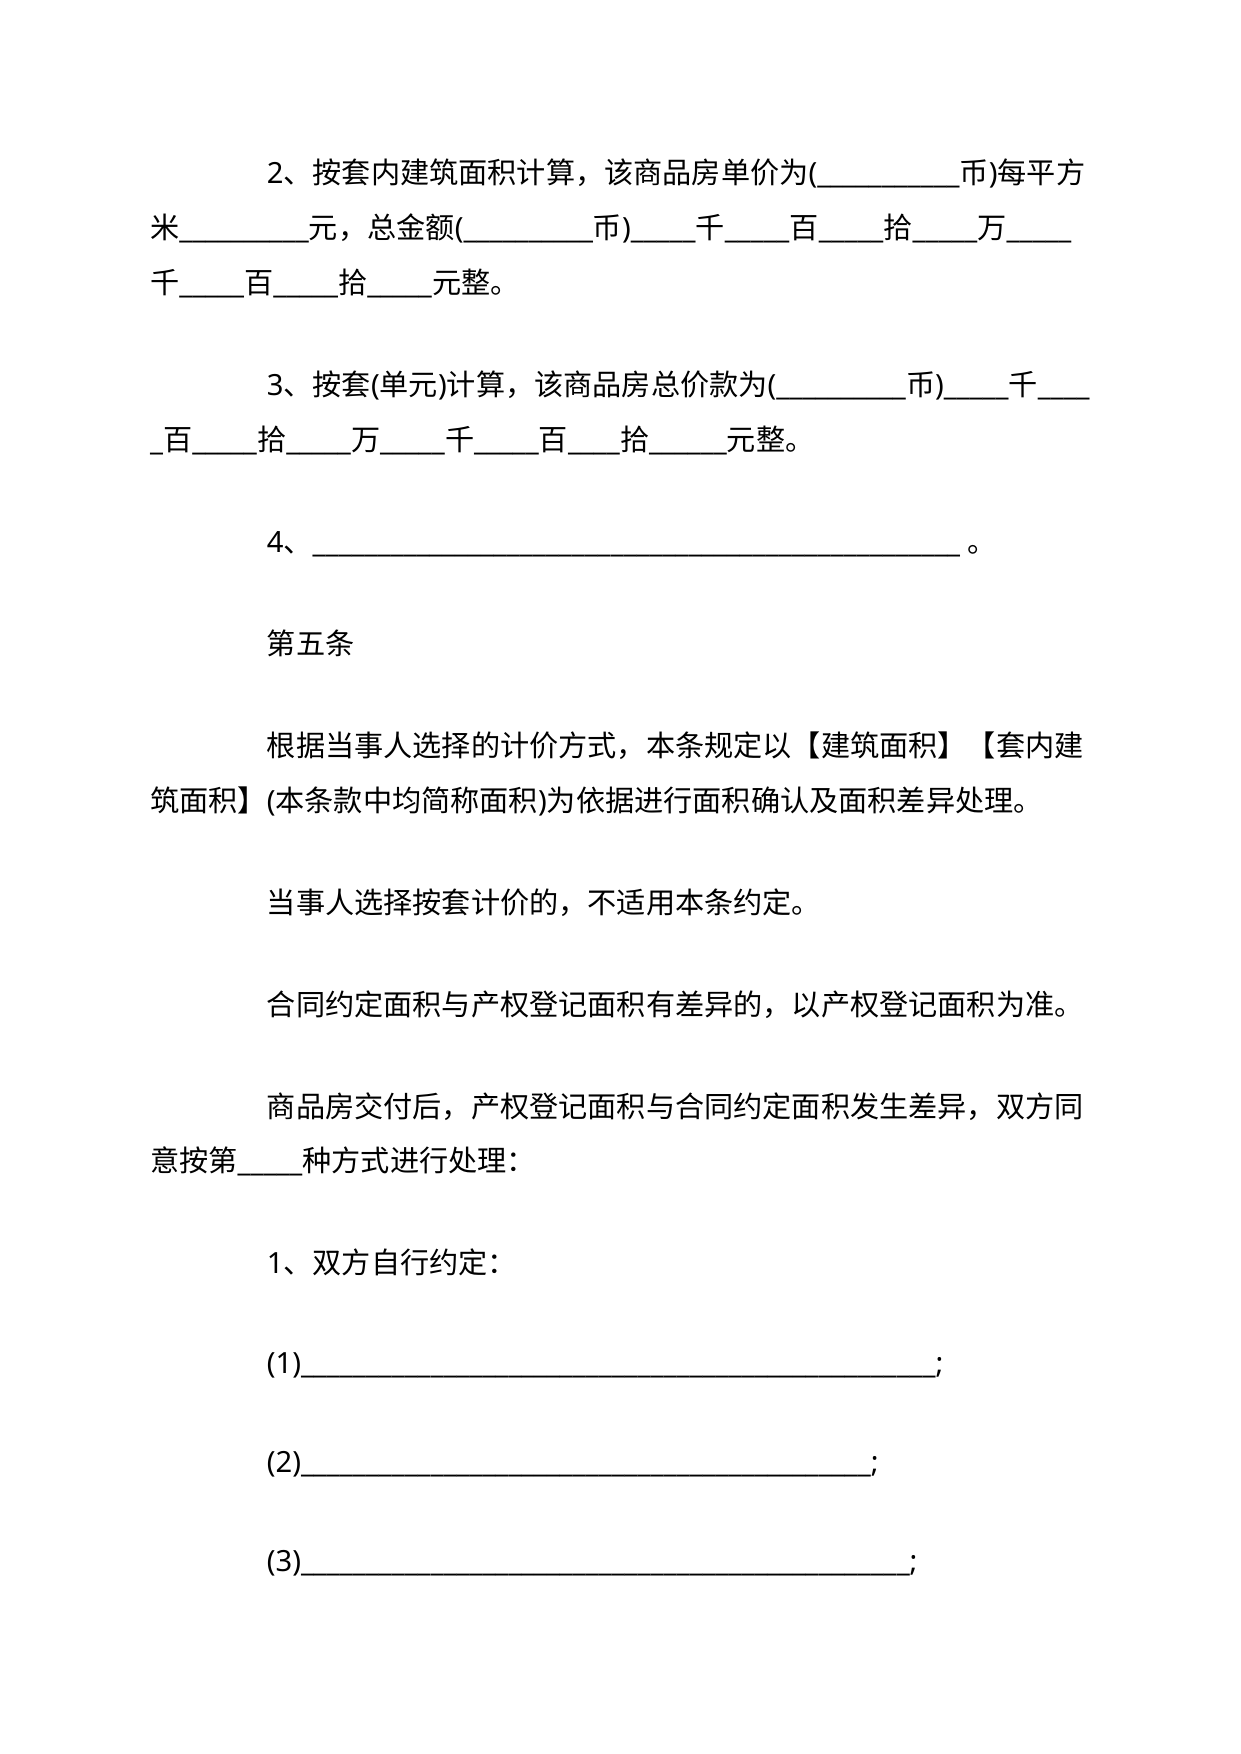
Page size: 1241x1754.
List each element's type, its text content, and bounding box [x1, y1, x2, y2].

text 4、__________________________________________________ 。 [150, 519, 1090, 561]
text 第五条 [150, 621, 1090, 663]
text 当事人选择按套计价的，不适用本条约定。 [150, 879, 1090, 922]
text 1、双方自行约定： [150, 1240, 1090, 1282]
text (3)_______________________________________________; [150, 1541, 1090, 1580]
text 根据当事人选择的计价方式，本条规定以【建筑面积】【套内建筑面积】(本条款中均简称面积)为依据进行面积确认及面积差异处理。 [150, 723, 1090, 820]
text 3、按套(单元)计算，该商品房总价款为(__________币)_____千_____百_____拾_____万_____千_____百____拾______元整。 [150, 362, 1090, 459]
text 合同约定面积与产权登记面积有差异的，以产权登记面积为准。 [150, 981, 1090, 1024]
text (1)_________________________________________________; [150, 1342, 1090, 1382]
text 2、按套内建筑面积计算，该商品房单价为(___________币)每平方米__________元，总金额(__________币)_____千_____百_____拾_____万_____千_____百_____拾_____元整。 [150, 150, 1090, 302]
text (2)____________________________________________; [150, 1441, 1090, 1481]
text 商品房交付后，产权登记面积与合同约定面积发生差异，双方同意按第_____种方式进行处理： [150, 1083, 1090, 1180]
